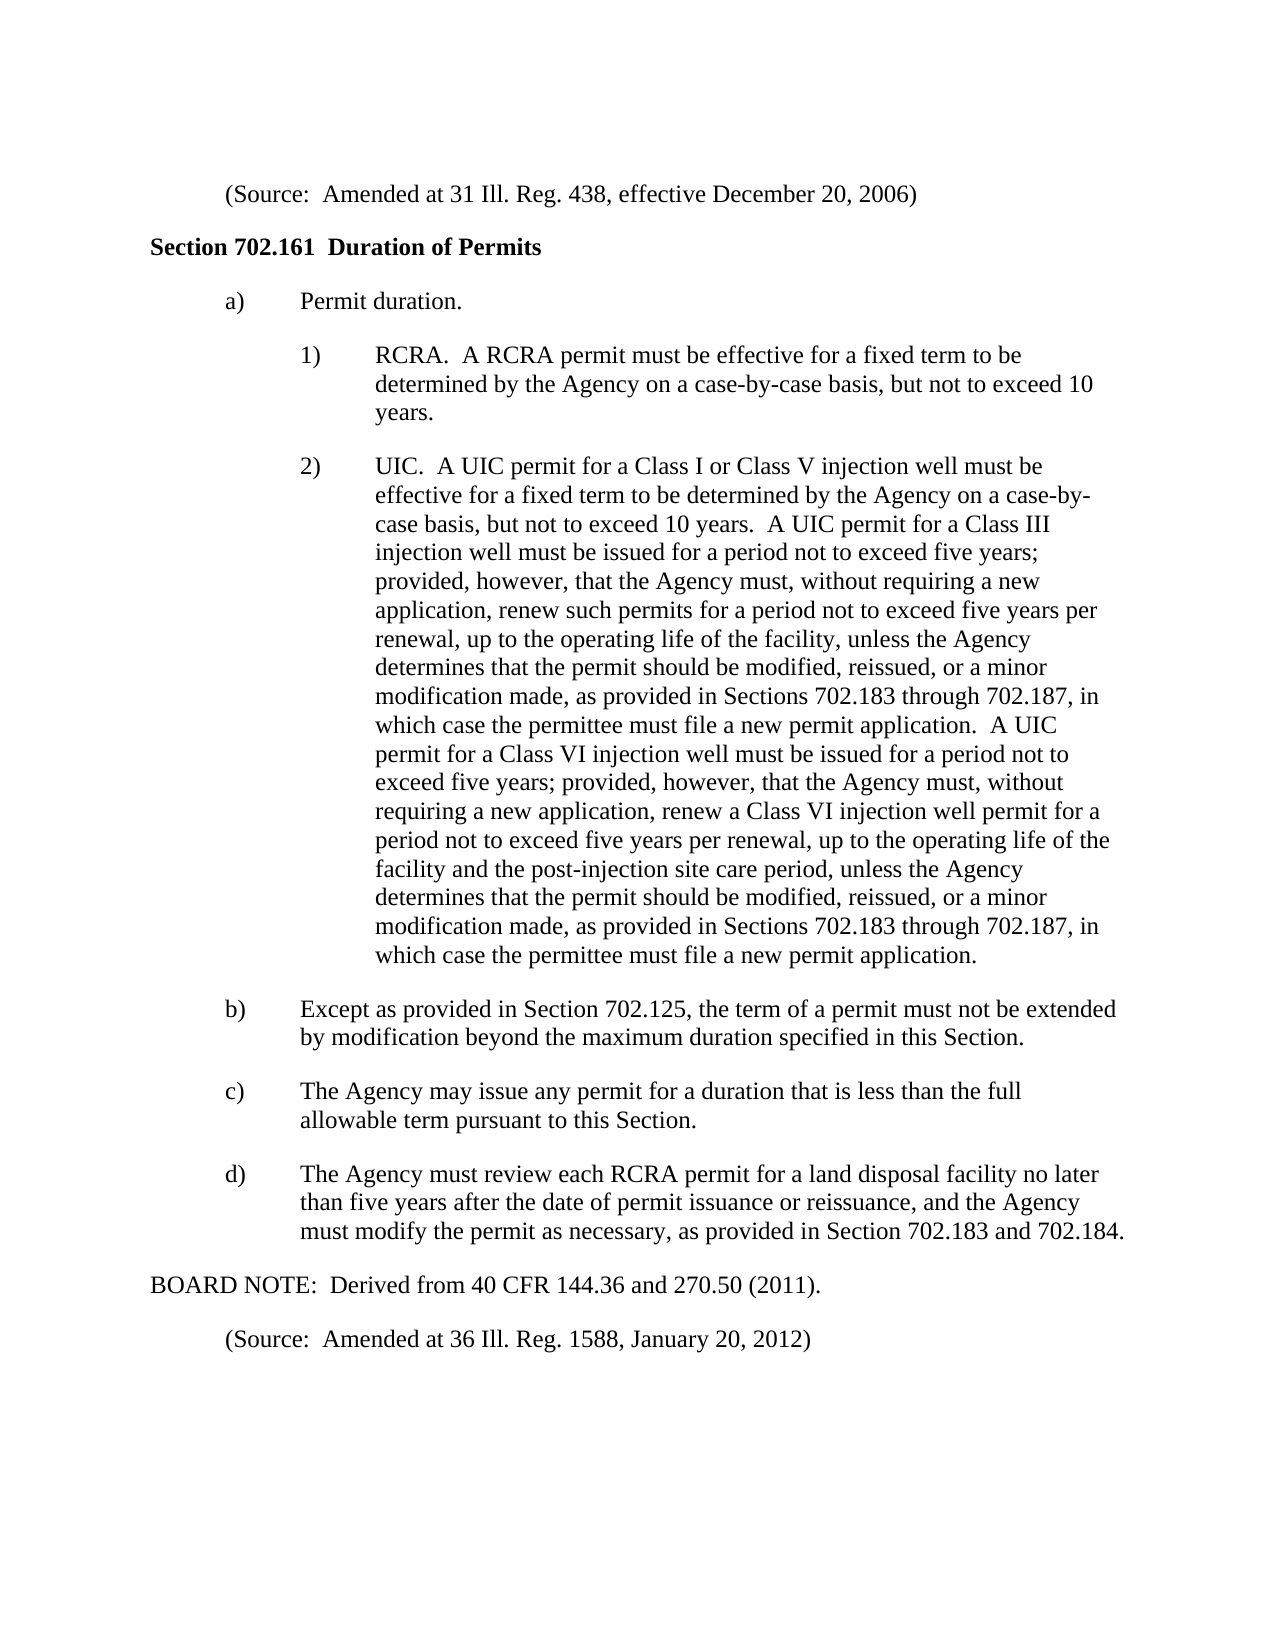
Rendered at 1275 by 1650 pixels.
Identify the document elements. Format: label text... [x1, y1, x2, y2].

text 1) RCRA. A RCRA permit must be effective for a fixed term to be determined by the Agency on a case-by-case basis, but not to exceed 10 years. [300, 340, 1125, 426]
text b) Except as provided in Section 702.125, the term of a permit must not be extended by modification beyond the maximum duration specified in this Section. [225, 994, 1125, 1051]
text d) The Agency must review each RCRA permit for a land disposal facility no later than five years after the date of permit issuance or reissuance, and the Agency must modify the permit as necessary, as provided in Section 702.183 and 702.184. [225, 1159, 1125, 1245]
text (Source: Amended at 36 Ill. Reg. 1588, January 20, 2012) [225, 1324, 1125, 1352]
text 2) UIC. A UIC permit for a Class I or Class V injection well must be effective for a fixed term to be determined by the Agency on a case-by-case basis, but not to exceed 10 years. A UIC permit for a Class III injection well must be issued for a period not to exceed five years; provided, however, that the Agency must, without requiring a new application, renew such permits for a period not to exceed five years per renewal, up to the operating life of the facility, unless the Agency determines that the permit should be modified, reissued, or a minor modification made, as provided in Sections 702.183 through 702.187, in which case the permittee must file a new permit application. A UIC permit for a Class VI injection well must be issued for a period not to exceed five years; provided, however, that the Agency must, without requiring a new application, renew a Class VI injection well permit for a period not to exceed five years per renewal, up to the operating life of the facility and the post-injection site care period, unless the Agency determines that the permit should be modified, reissued, or a minor modification made, as provided in Sections 702.183 through 702.187, in which case the permittee must file a new permit application. [300, 451, 1125, 969]
text BOARD NOTE: Derived from 40 CFR 144.36 and 270.50 (2011). [150, 1270, 1125, 1299]
text Section 702.161 Duration of Permits [150, 232, 1125, 261]
text a) Permit duration. [225, 286, 1125, 315]
text c) The Agency may issue any permit for a duration that is less than the full allowable term pursuant to this Section. [225, 1076, 1125, 1134]
text (Source: Amended at 31 Ill. Reg. 438, effective December 20, 2006) [225, 179, 1125, 207]
